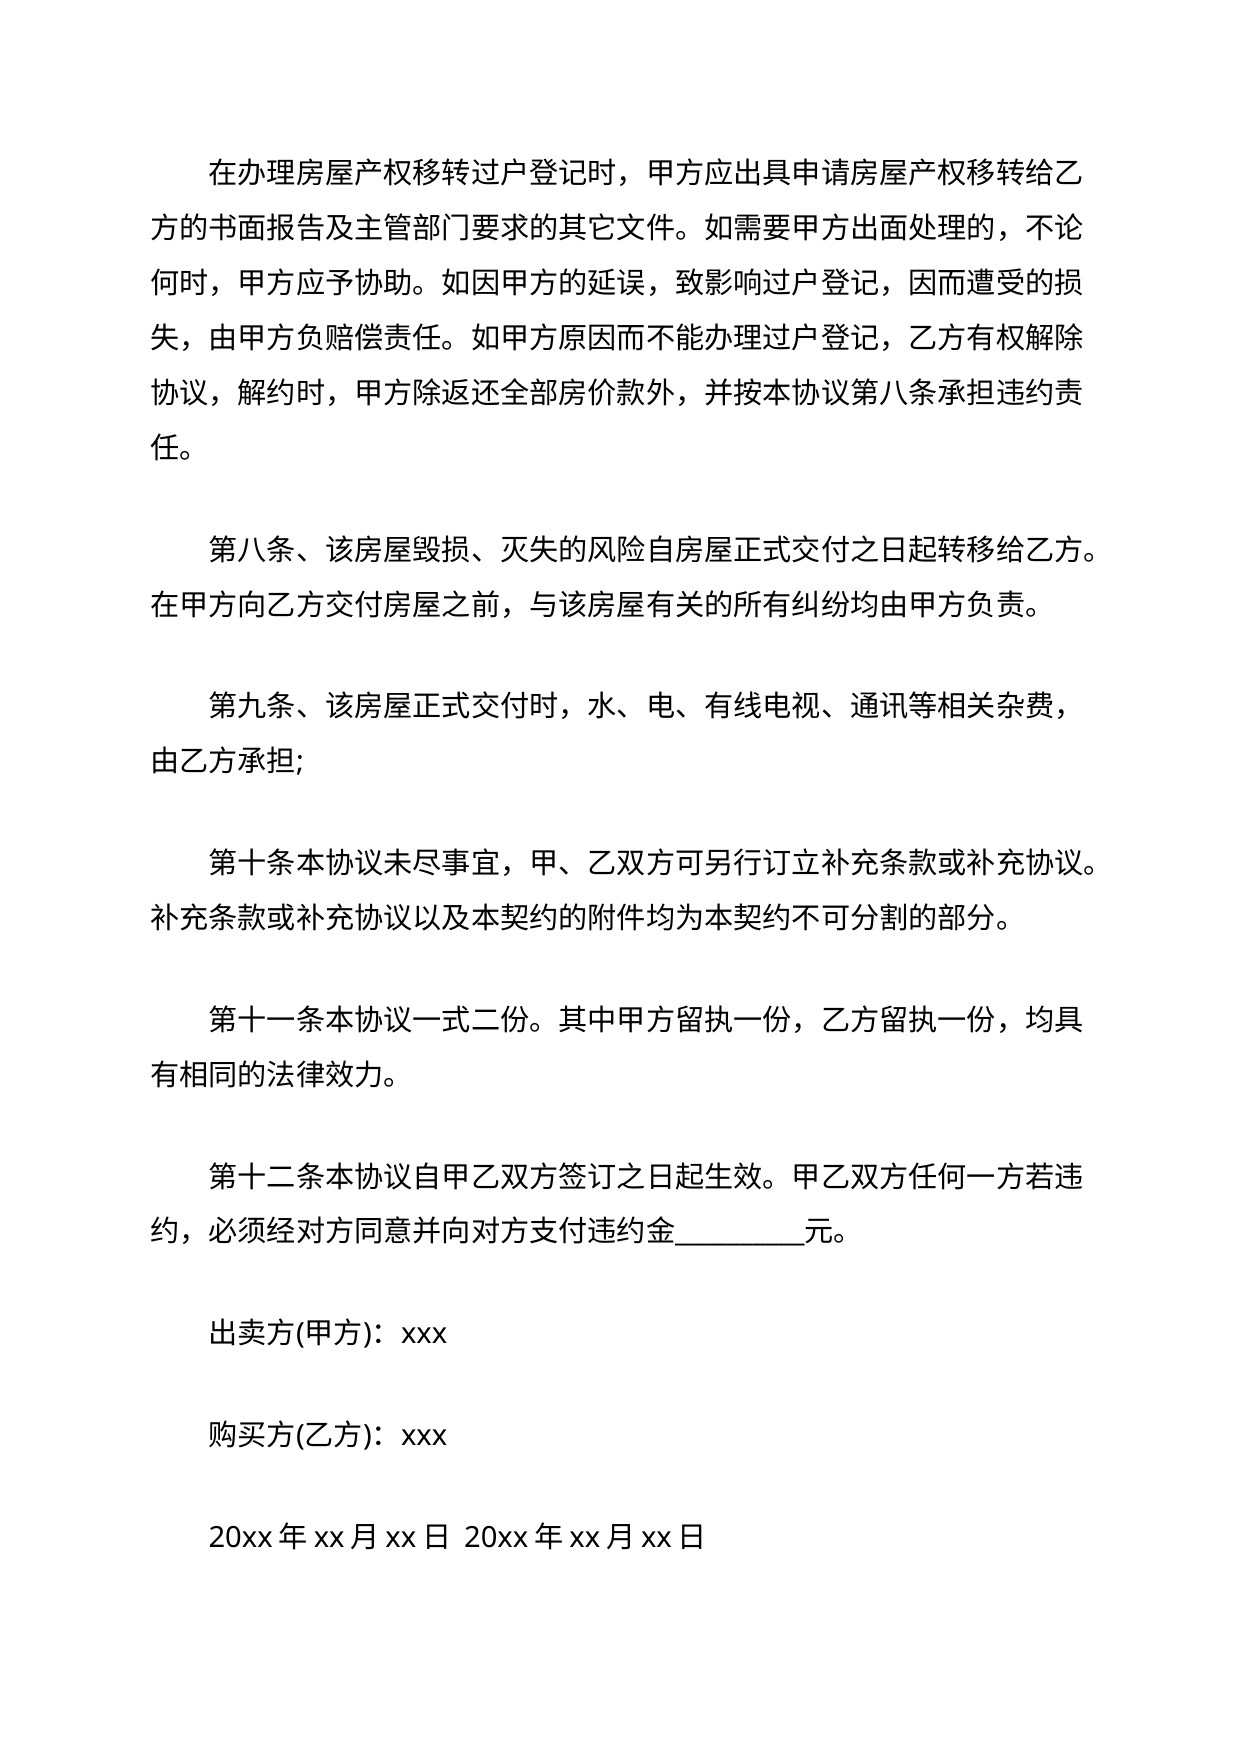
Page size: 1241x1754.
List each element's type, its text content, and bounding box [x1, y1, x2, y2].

text 第十二条本协议自甲乙双方签订之日起生效。甲乙双方任何一方若违约，必须经对方同意并向对方支付违约金__________元。 [150, 1153, 1090, 1250]
text 第十一条本协议一式二份。其中甲方留执一份，乙方留执一份，均具有相同的法律效力。 [150, 996, 1090, 1094]
text 第十条本协议未尽事宜，甲、乙双方可另行订立补充条款或补充协议。补充条款或补充协议以及本契约的附件均为本契约不可分割的部分。 [150, 840, 1090, 937]
text 在办理房屋产权移转过户登记时，甲方应出具申请房屋产权移转给乙方的书面报告及主管部门要求的其它文件。如需要甲方出面处理的，不论何时，甲方应予协助。如因甲方的延误，致影响过户登记，因而遭受的损失，由甲方负赔偿责任。如甲方原因而不能办理过户登记，乙方有权解除协议，解约时，甲方除返还全部房价款外，并按本协议第八条承担违约责任。 [150, 150, 1090, 467]
text 出卖方(甲方)：xxx [150, 1310, 1090, 1352]
text 第九条、该房屋正式交付时，水、电、有线电视、通讯等相关杂费，由乙方承担; [150, 683, 1090, 780]
text 20xx年xx月xx日 20xx年xx月xx日 [150, 1514, 1090, 1556]
text 购买方(乙方)：xxx [150, 1412, 1090, 1454]
text 第八条、该房屋毁损、灭失的风险自房屋正式交付之日起转移给乙方。在甲方向乙方交付房屋之前，与该房屋有关的所有纠纷均由甲方负责。 [150, 526, 1090, 623]
